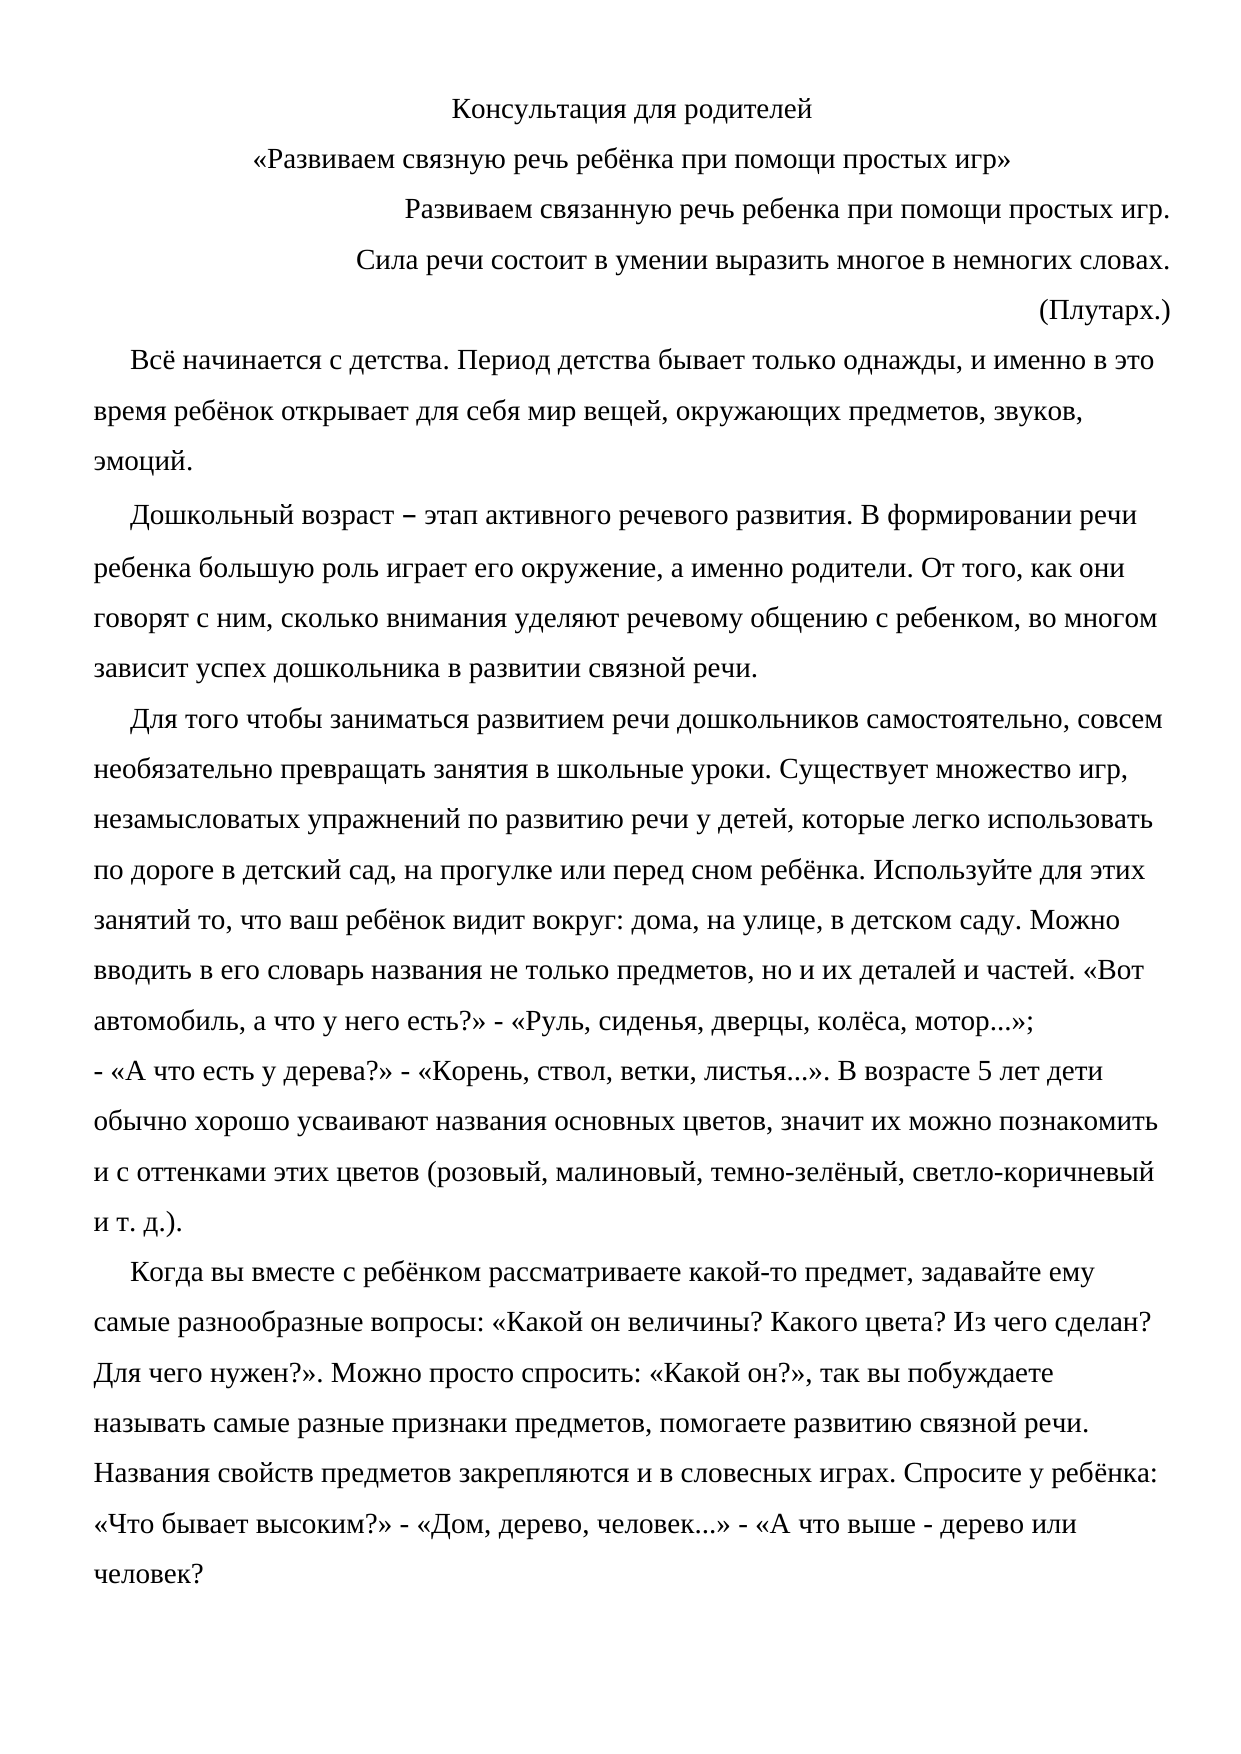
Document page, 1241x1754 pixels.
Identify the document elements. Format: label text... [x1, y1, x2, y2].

text Сила речи состоит в умении выразить многое в немногих словах. [93, 242, 1171, 275]
text Дошкольный возраст – этап активного речевого развития. В формировании речи ребенка большую роль играет его окружение, а именно родители. От того, как они говорят с ним, сколько внимания уделяют речевому общению с ребенком, во многом зависит успех дошкольника в развитии связной речи. [93, 493, 1171, 684]
text необязательно превращать занятия в школьные уроки. Существует множество игр, незамысловатых упражнений по развитию речи у детей, которые легко использовать по дороге в детский сад, на прогулке или перед сном ребёнка. Используйте для этих занятий то, что ваш ребёнок видит вокруг: дома, на улице, в детском саду. Можно вводить в его словарь названия не только предметов, но и их деталей и частей. «Вот автомобиль, а что у него есть?» - «Руль, сиденья, дверцы, колёса, мотор...»; [93, 751, 1171, 1036]
text (Плутарх.) [93, 292, 1171, 326]
text Названия свойств предметов закрепляются и в словесных играх. Спросите у ребёнка: [93, 1456, 1171, 1489]
text Всё начинается с детства. Период детства бывает только однажды, и именно в это [93, 342, 1171, 376]
text время ребёнок открывает для себя мир вещей, окружающих предметов, звуков, эмоций. [93, 393, 1171, 477]
text - «А что есть у дерева?» - «Корень, ствол, ветки, листья...». В возрасте 5 лет дети обычно хорошо усваивают названия основных цветов, значит их можно познакомить и с оттенками этих цветов (розовый, малиновый, темно-зелёный, светло-коричневый и т. д.). [93, 1053, 1171, 1237]
text «Что бывает высоким?» - «Дом, дерево, человек...» - «А что выше - дерево или человек? [93, 1506, 1171, 1590]
text Развиваем связанную речь ребенка при помощи простых игр. [93, 192, 1171, 225]
text Для того чтобы заниматься развитием речи дошкольников самостоятельно, совсем [93, 701, 1171, 734]
text Когда вы вместе с ребёнком рассматриваете какой-то предмет, задавайте ему самые разнообразные вопросы: «Какой он величины? Какого цвета? Из чего сделан? Для чего нужен?». Можно просто спросить: «Какой он?», так вы побуждаете называть самые разные признаки предметов, помогаете развитию связной речи. [93, 1254, 1171, 1439]
text Консультация для родителей [93, 91, 1171, 124]
text «Развиваем связную речь ребёнка при помощи простых игр» [93, 141, 1171, 175]
